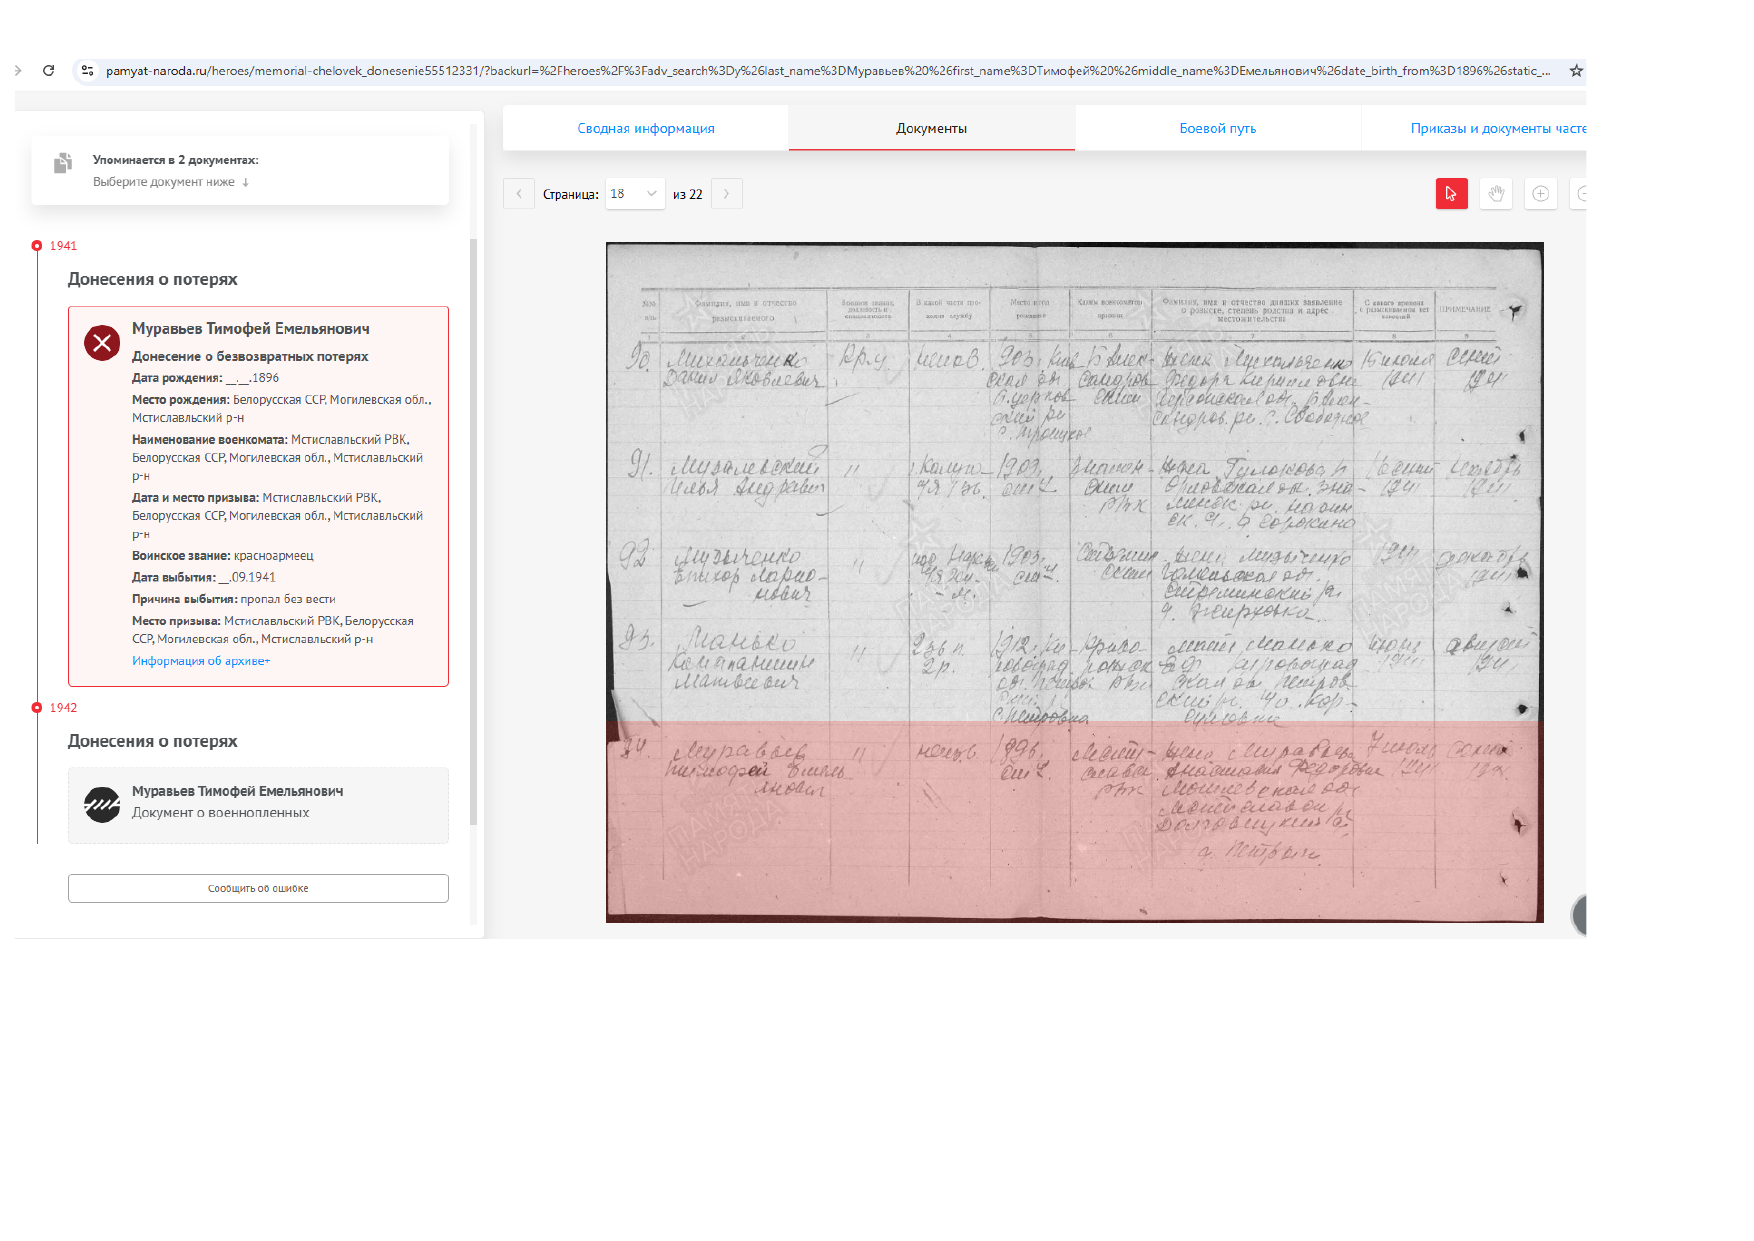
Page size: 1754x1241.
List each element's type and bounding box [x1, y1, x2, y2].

picture [14, 59, 1587, 939]
